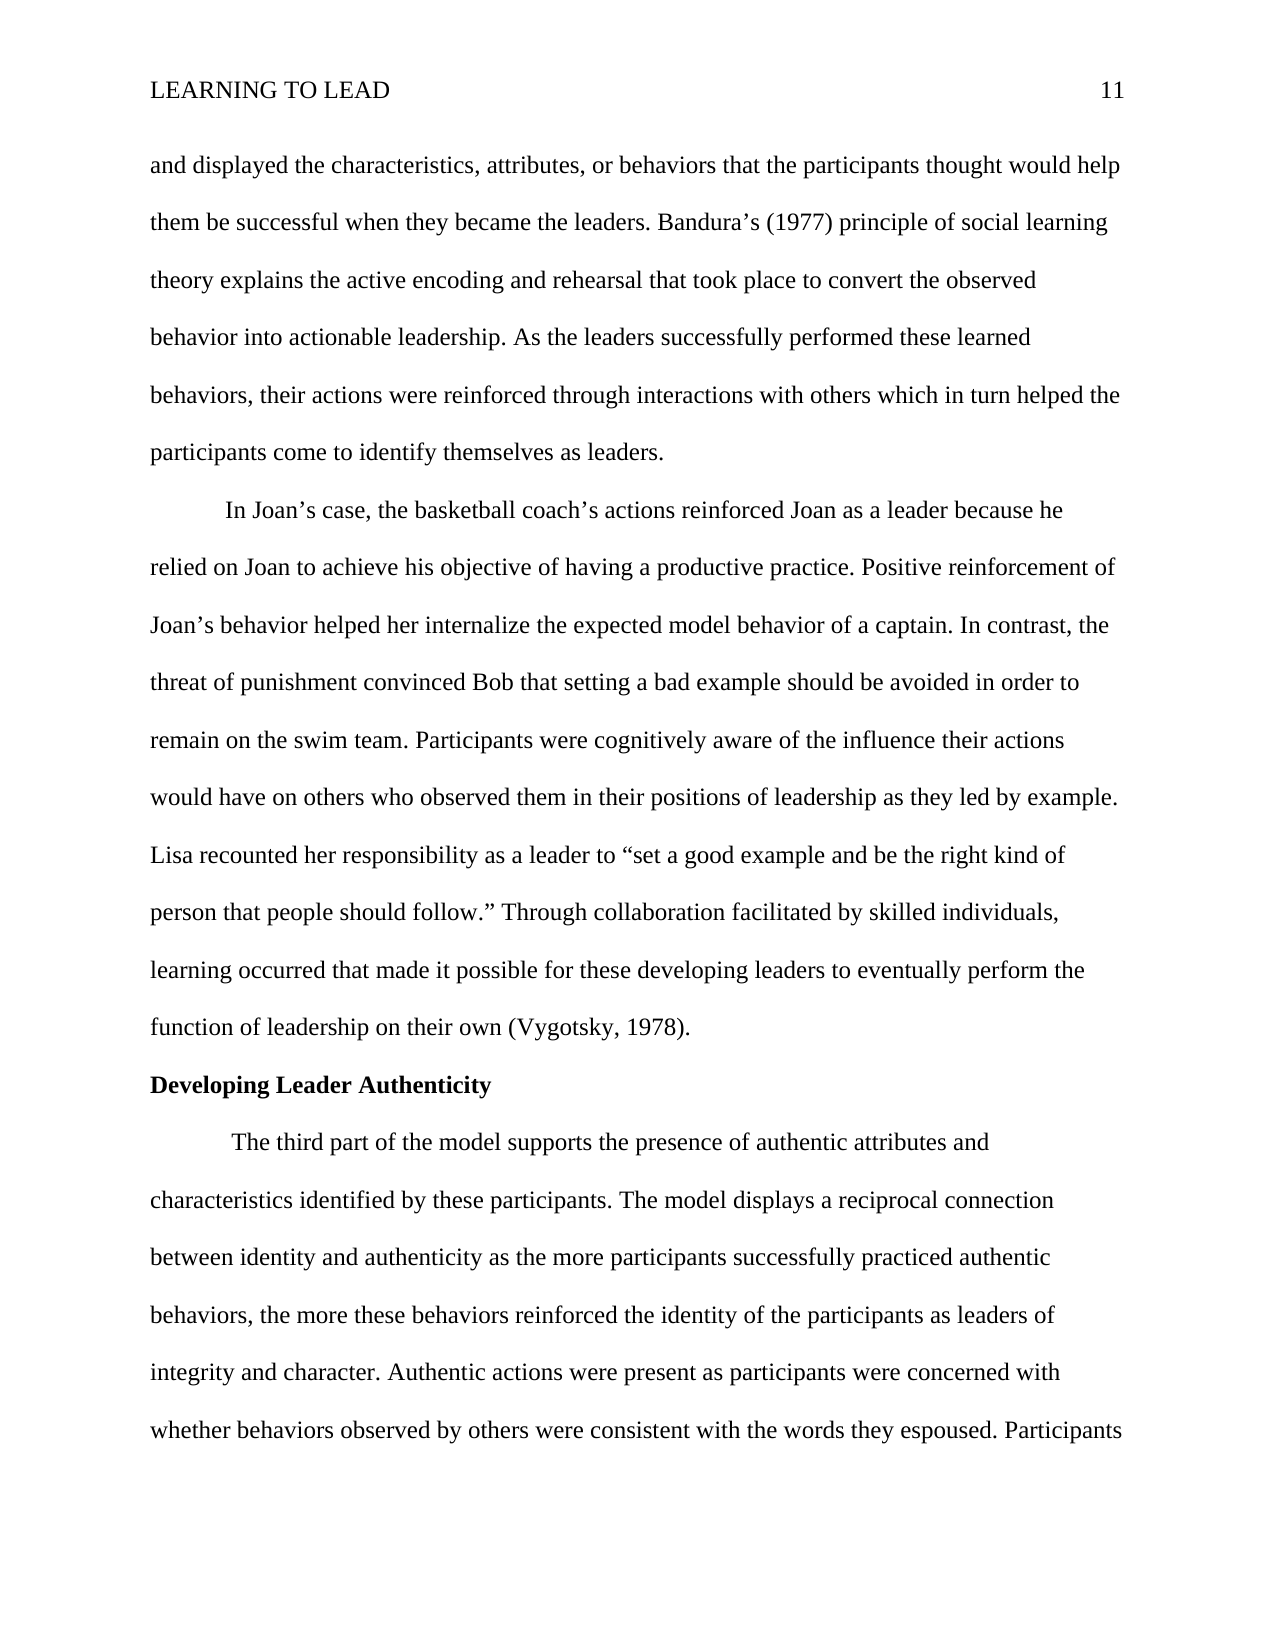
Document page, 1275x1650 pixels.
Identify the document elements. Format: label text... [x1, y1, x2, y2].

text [150, 150, 1125, 466]
text In Joan’s case, the basketball coach’s actions reinforced Joan as a leader because he relied on Joan to achieve his objective of having a productive practice. Positive reinforcement of Joan’s behavior helped her internalize the expected model behavior of a captain. In contrast, the threat of punishment convinced Bob that setting a bad example should be avoided in order to remain on the swim team. Participants were cognitively aware of the influence their actions would have on others who observed them in their positions of leadership as they led by example. Lisa recounted her responsibility as a leader to “set a good example and be the right kind of person that people should follow.” Through collaboration facilitated by skilled individuals, learning occurred that made it possible for these developing leaders to eventually perform the function of leadership on their own (Vygotsky, 1978). [150, 495, 1125, 1041]
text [150, 1127, 1125, 1444]
text Developing Leader Authenticity [150, 1070, 1125, 1099]
